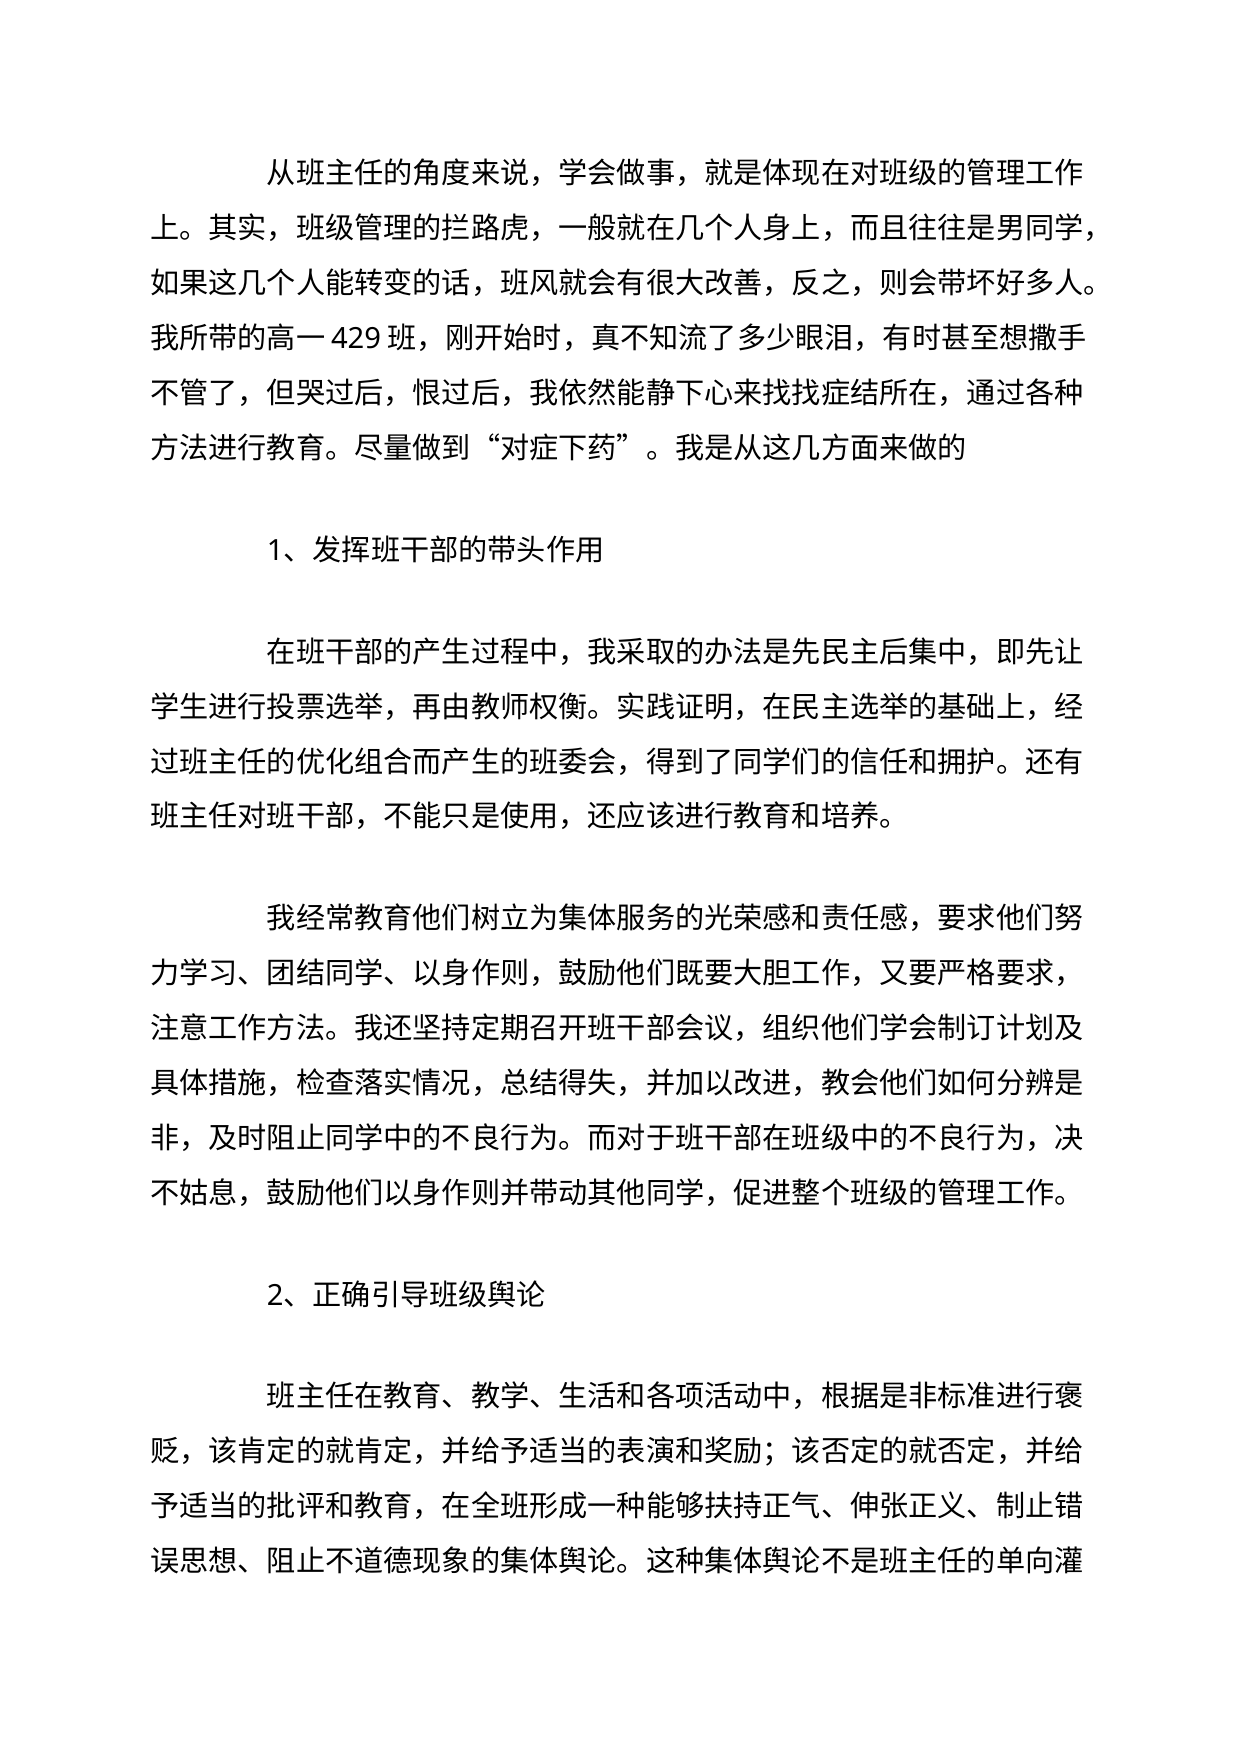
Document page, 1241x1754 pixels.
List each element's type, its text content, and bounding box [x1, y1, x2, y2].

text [150, 1373, 1090, 1580]
text 从班主任的角度来说，学会做事，就是体现在对班级的管理工作上。其实，班级管理的拦路虎，一般就在几个人身上，而且往往是男同学，如果这几个人能转变的话，班风就会有很大改善，反之，则会带坏好多人。我所带的高一429班，刚开始时，真不知流了多少眼泪，有时甚至想撒手不管了，但哭过后，恨过后，我依然能静下心来找找症结所在，通过各种方法进行教育。尽量做到“对症下药”。我是从这几方面来做的 [150, 150, 1090, 467]
text 我经常教育他们树立为集体服务的光荣感和责任感，要求他们努力学习、团结同学、以身作则，鼓励他们既要大胆工作，又要严格要求，注意工作方法。我还坚持定期召开班干部会议，组织他们学会制订计划及具体措施，检查落实情况，总结得失，并加以改进，教会他们如何分辨是非，及时阻止同学中的不良行为。而对于班干部在班级中的不良行为，决不姑息，鼓励他们以身作则并带动其他同学，促进整个班级的管理工作。 [150, 895, 1090, 1212]
text 在班干部的产生过程中，我采取的办法是先民主后集中，即先让学生进行投票选举，再由教师权衡。实践证明，在民主选举的基础上，经过班主任的优化组合而产生的班委会，得到了同学们的信任和拥护。还有班主任对班干部，不能只是使用，还应该进行教育和培养。 [150, 628, 1090, 835]
text 1、发挥班干部的带头作用 [150, 526, 1090, 569]
text 2、正确引导班级舆论 [150, 1271, 1090, 1313]
